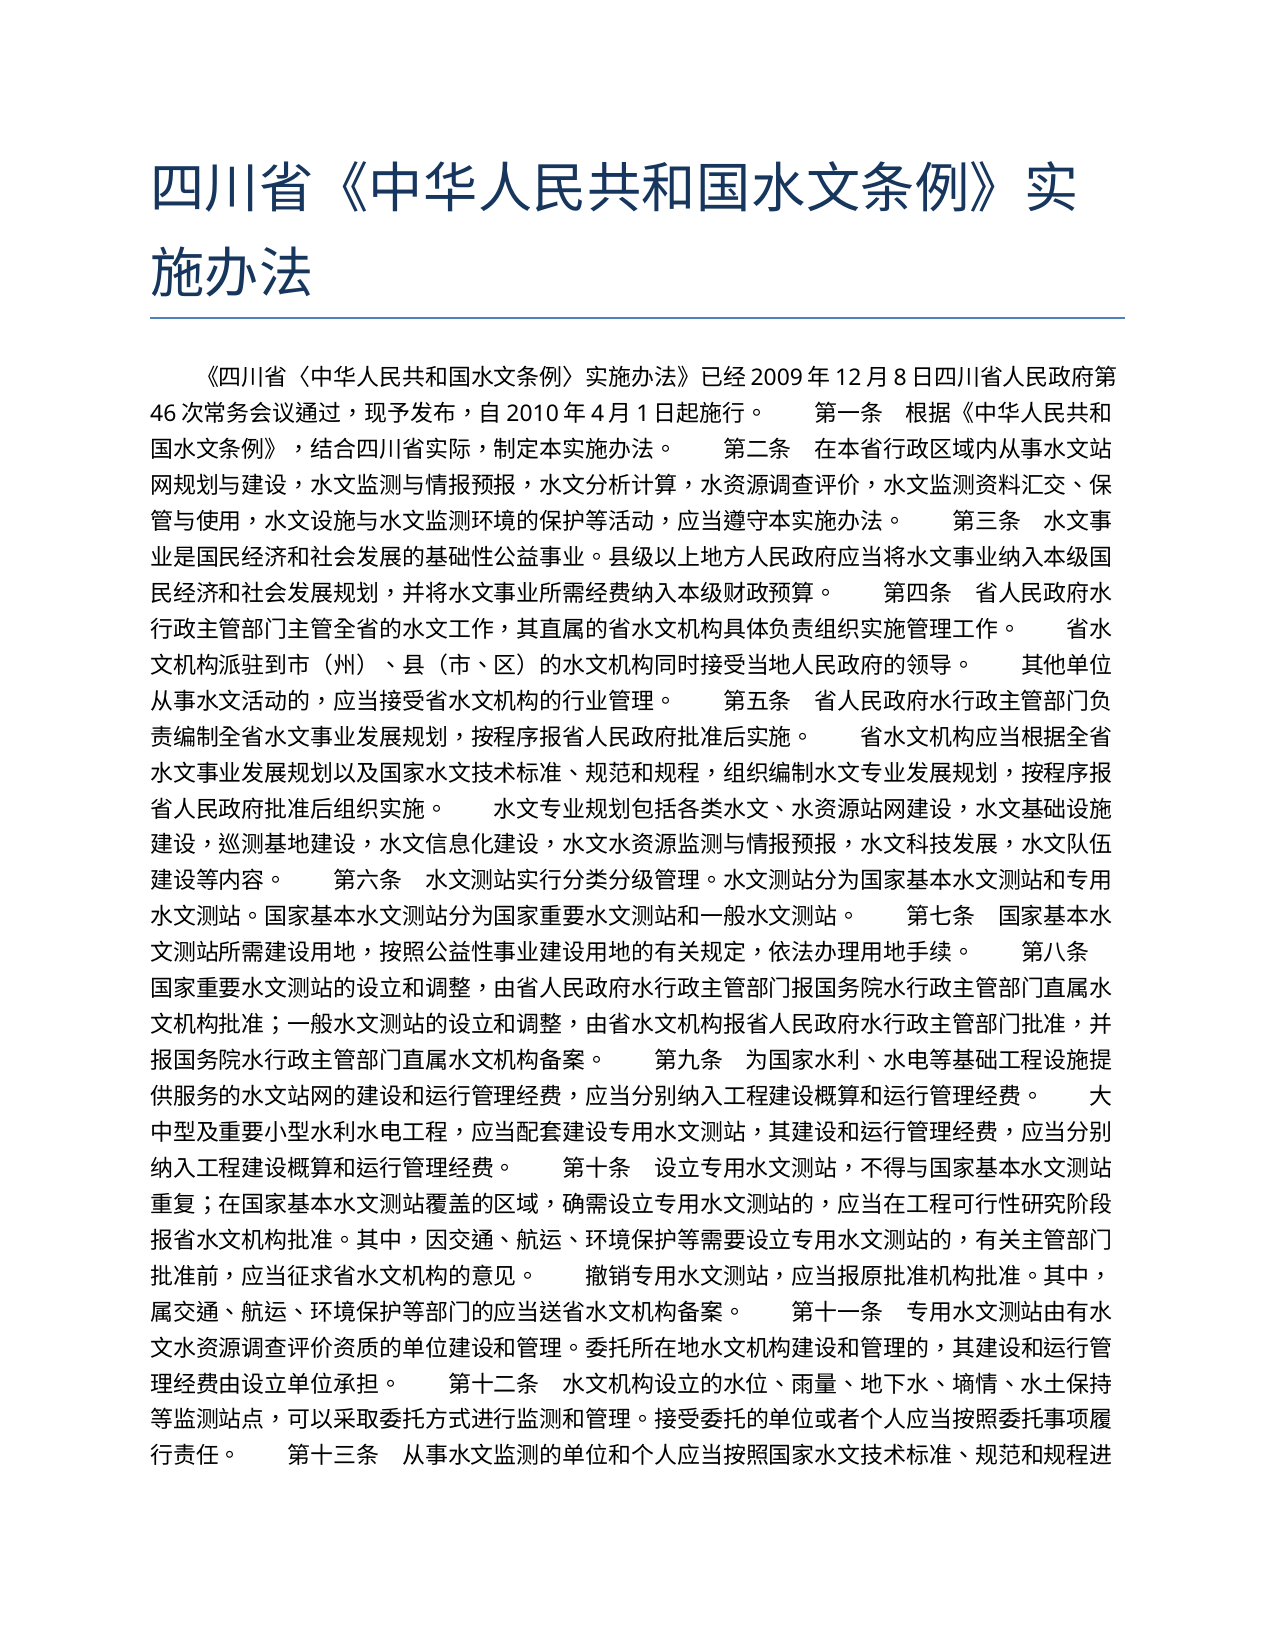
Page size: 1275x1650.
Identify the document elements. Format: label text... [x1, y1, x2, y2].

title 四川省《中华人民共和国水文条例》实施办法 [150, 150, 1125, 317]
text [150, 361, 1125, 1471]
